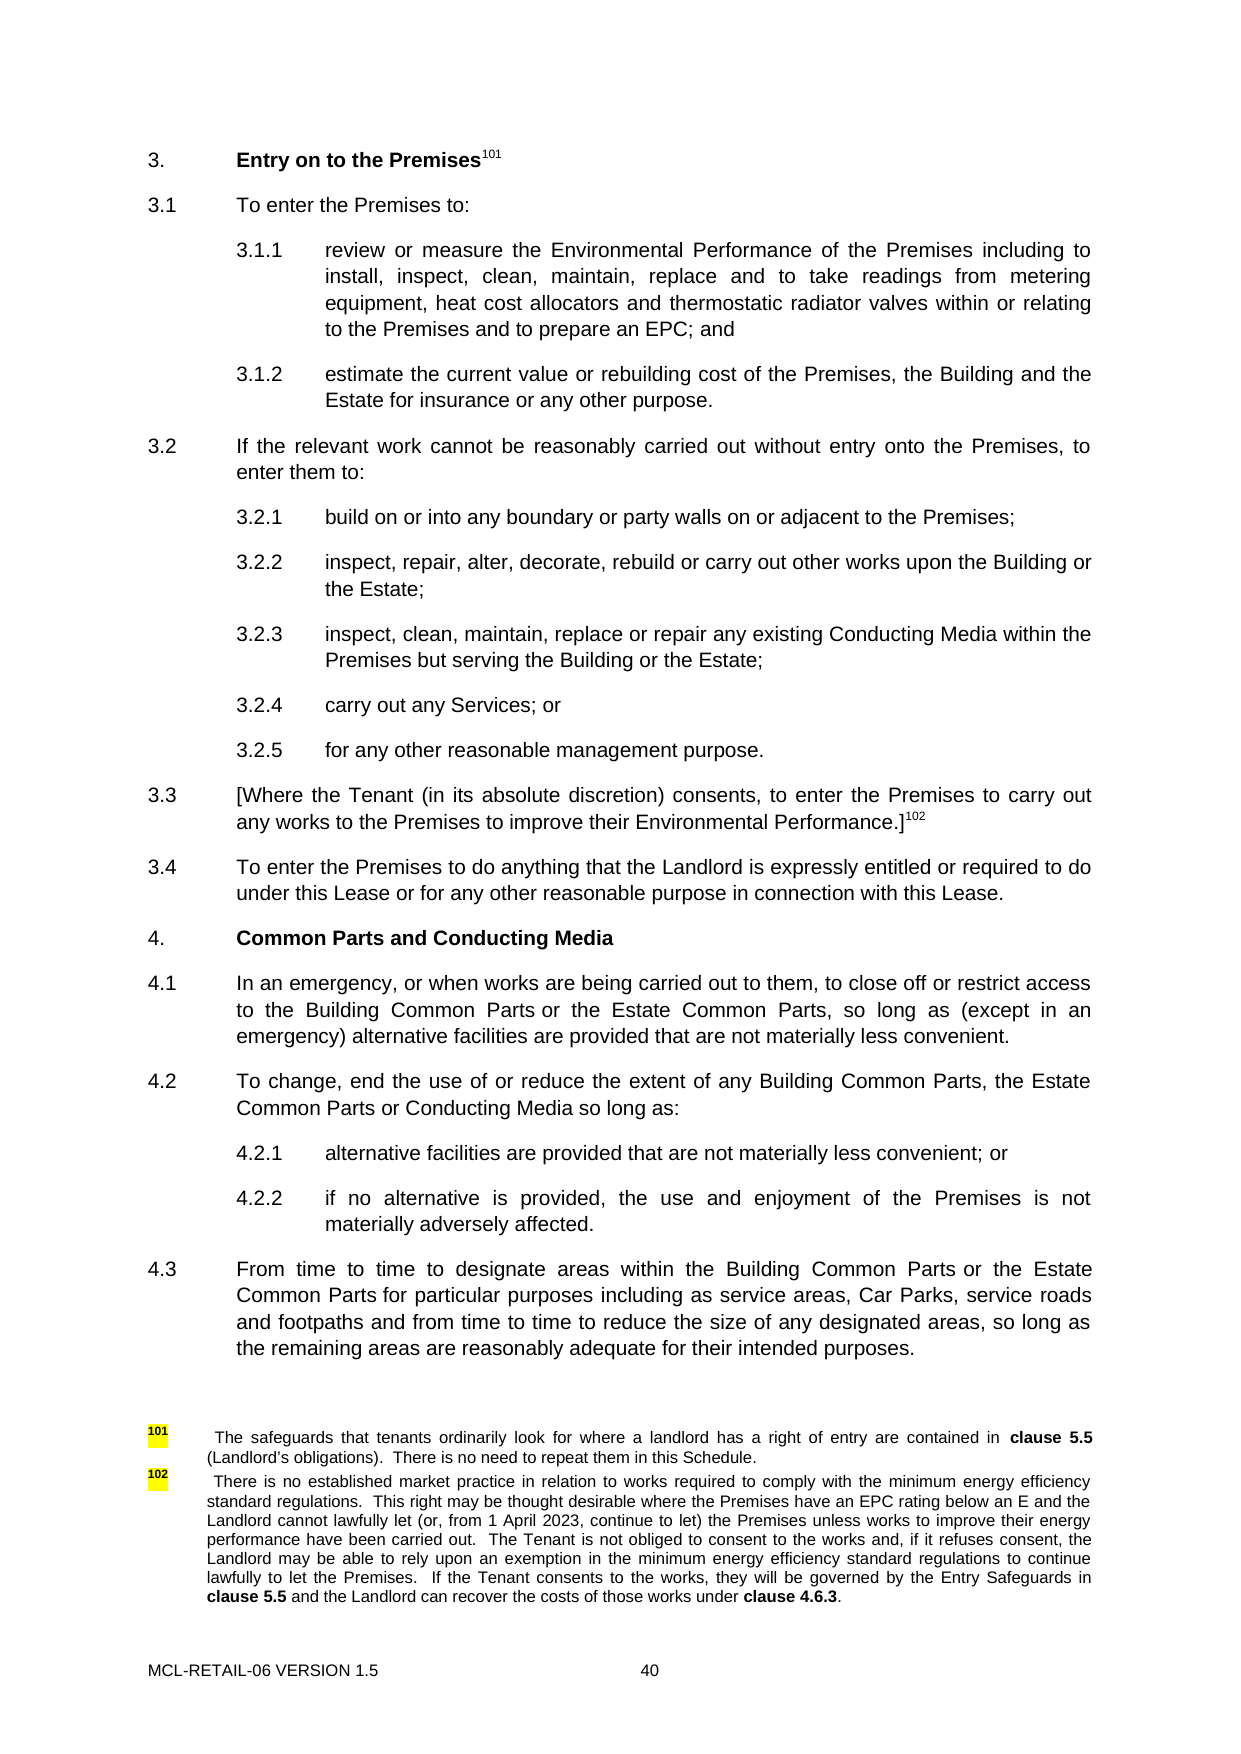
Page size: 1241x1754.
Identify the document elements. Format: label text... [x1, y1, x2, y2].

text Entry on to the Premises [148, 148, 1093, 172]
text estimate the current value or rebuilding cost of the Premises, the Building and the Estate for insurance or any other purpose. [236, 362, 1093, 412]
text alternative facilities are provided that are not materially less convenient; or [236, 1140, 1093, 1164]
text for any other reasonable management purpose. [236, 738, 1093, 762]
text Common Parts and Conducting Media [148, 926, 1093, 950]
text inspect, repair, alter, decorate, rebuild or carry out other works upon the Building or the Estate; [236, 550, 1093, 600]
text From time to time to designate areas within the Building Common Parts or the Estate Common Parts for particular purposes including as service areas, Car Parks, service roads and footpaths and from time to time to reduce the size of any designated areas, so long as the remaining areas are reasonably adequate for their intended purposes. [148, 1257, 1093, 1360]
text build on or into any boundary or party walls on or adjacent to the Premises; [236, 505, 1093, 529]
text To change, end the use of or reduce the extent of any Building Common Parts, the Estate Common Parts or Conducting Media so long as: [148, 1069, 1093, 1119]
text [Where the Tenant (in its absolute discretion) consents, to enter the Premises to carry out any works to the Premises to improve their Environmental Performance.] [148, 783, 1093, 833]
text if no alternative is provided, the use and enjoyment of the Premises is not materially adversely affected. [236, 1186, 1093, 1236]
text review or measure the Environmental Performance of the Premises including to install, inspect, clean, maintain, replace and to take readings from metering equipment, heat cost allocators and thermostatic radiator valves within or relating to the Premises and to prepare an EPC; and [236, 238, 1093, 341]
text carry out any Services; or [236, 693, 1093, 717]
text To enter the Premises to do anything that the Landlord is expressly entitled or required to do under this Lease or for any other reasonable purpose in connection with this Lease. [148, 854, 1093, 905]
text To enter the Premises to: [148, 193, 1093, 217]
text In an emergency, or when works are being carried out to them, to close off or restrict access to the Building Common Parts or the Estate Common Parts, so long as (except in an emergency) alternative facilities are provided that are not materially less convenient. [148, 971, 1093, 1048]
text inspect, clean, maintain, replace or repair any existing Conducting Media within the Premises but serving the Building or the Estate; [236, 621, 1093, 672]
text If the relevant work cannot be reasonably carried out without entry onto the Premises, to enter them to: [148, 433, 1093, 484]
